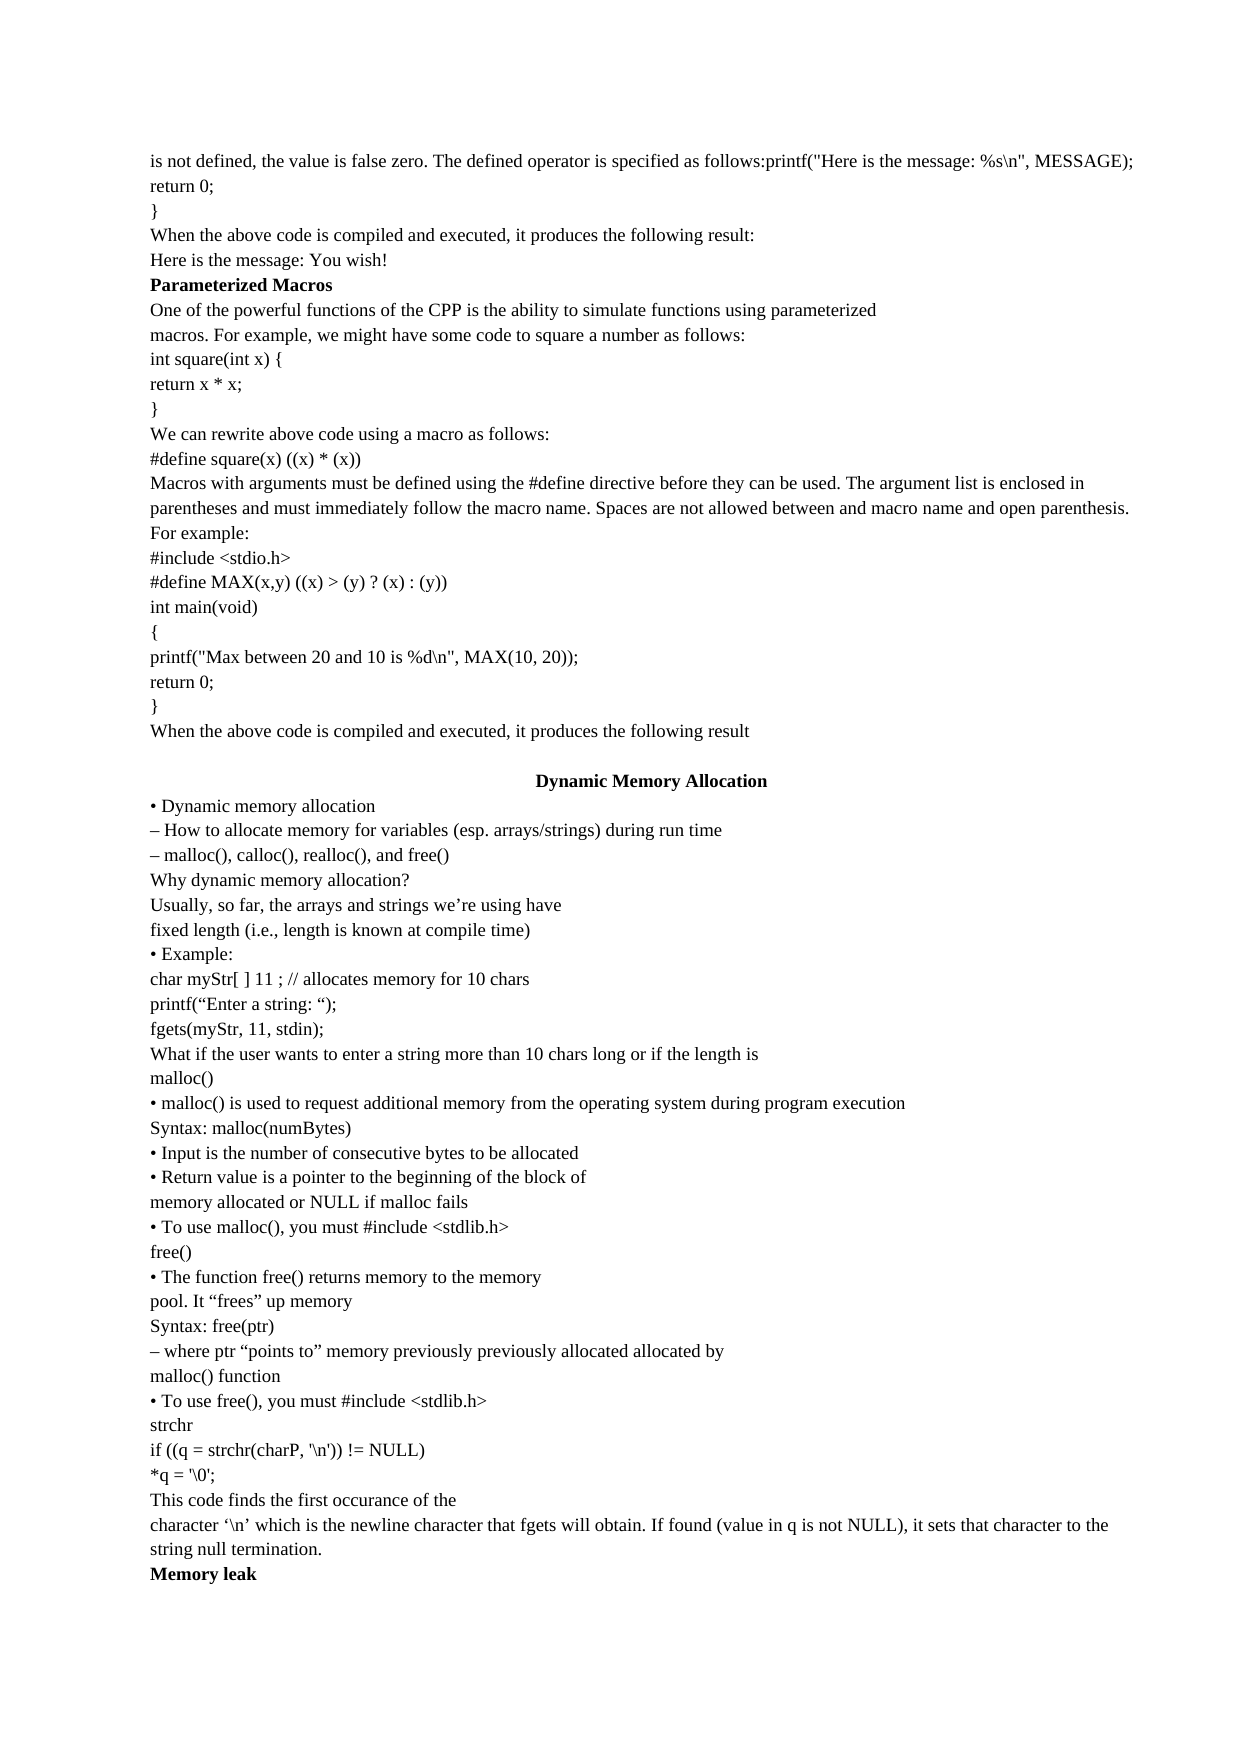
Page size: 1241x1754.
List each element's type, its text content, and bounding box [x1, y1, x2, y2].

text { [150, 621, 1153, 643]
text • Input is the number of consecutive bytes to be allocated [150, 1142, 1153, 1163]
text We can rewrite above code using a macro as follows: [150, 423, 1153, 444]
text fgets(myStr, 11, stdin); [150, 1018, 1153, 1039]
text Syntax: free(ptr) [150, 1315, 1153, 1337]
text fixed length (i.e., length is known at compile time) [150, 918, 1153, 940]
text } [150, 695, 1153, 717]
text is not defined, the value is false zero. The defined operator is specified as follows:printf("Here is the message: %s\n", MESSAGE); [150, 150, 1153, 172]
text – malloc(), calloc(), realloc(), and free() [150, 844, 1153, 866]
text #define square(x) ((x) * (x)) [150, 447, 1153, 469]
text • Return value is a pointer to the beginning of the block of [150, 1166, 1153, 1188]
text #include <stdio.h> [150, 547, 1153, 568]
text When the above code is compiled and executed, it produces the following result [150, 720, 1153, 742]
text Why dynamic memory allocation? [150, 869, 1153, 891]
text char myStr[ ] 11 ; // allocates memory for 10 chars [150, 968, 1153, 990]
text Usually, so far, the arrays and strings we’re using have [150, 894, 1153, 915]
text malloc() [150, 1067, 1153, 1089]
text When the above code is compiled and executed, it produces the following result: [150, 224, 1153, 246]
text • malloc() is used to request additional memory from the operating system during program execution [150, 1092, 1153, 1114]
text character ‘\n’ which is the newline character that fgets will obtain. If found (value in q is not NULL), it sets that character to the string null termination. [150, 1513, 1153, 1560]
text int square(int x) { [150, 348, 1153, 370]
text – where ptr “points to” memory previously previously allocated allocated by [150, 1340, 1153, 1362]
text Syntax: malloc(numBytes) [150, 1117, 1153, 1138]
text return x * x; [150, 373, 1153, 395]
text macros. For example, we might have some code to square a number as follows: [150, 323, 1153, 345]
text – How to allocate memory for variables (esp. arrays/strings) during run time [150, 819, 1153, 841]
text int main(void) [150, 596, 1153, 618]
text *q = '\0'; [150, 1464, 1153, 1486]
text return 0; [150, 671, 1153, 692]
text malloc() function [150, 1365, 1153, 1386]
text Here is the message: You wish! [150, 249, 1153, 271]
text } [150, 199, 1153, 221]
text strchr [150, 1414, 1153, 1436]
text #define MAX(x,y) ((x) > (y) ? (x) : (y)) [150, 571, 1153, 593]
text • To use malloc(), you must #include <stdlib.h> [150, 1216, 1153, 1238]
text • Example: [150, 943, 1153, 965]
text pool. It “frees” up memory [150, 1290, 1153, 1312]
text memory allocated or NULL if malloc fails [150, 1191, 1153, 1213]
text Parameterized Macros [150, 274, 1153, 296]
text printf("Max between 20 and 10 is %d\n", MAX(10, 20)); [150, 646, 1153, 667]
text One of the powerful functions of the CPP is the ability to simulate functions using parameterized [150, 299, 1153, 320]
text • To use free(), you must #include <stdlib.h> [150, 1389, 1153, 1411]
text • Dynamic memory allocation [150, 794, 1153, 816]
text } [150, 398, 1153, 419]
text Memory leak [150, 1563, 1153, 1585]
text Macros with arguments must be defined using the #define directive before they can be used. The argument list is enclosed in parentheses and must immediately follow the macro name. Spaces are not allowed between and macro name and open parenthesis. For example: [150, 472, 1153, 543]
text Dynamic Memory Allocation [150, 770, 1153, 791]
text free() [150, 1241, 1153, 1262]
text printf(“Enter a string: “); [150, 993, 1153, 1014]
text What if the user wants to enter a string more than 10 chars long or if the length is [150, 1042, 1153, 1064]
text return 0; [150, 175, 1153, 196]
text This code finds the first occurance of the [150, 1489, 1153, 1510]
text • The function free() returns memory to the memory [150, 1266, 1153, 1287]
text if ((q = strchr(charP, '\n')) != NULL) [150, 1439, 1153, 1461]
